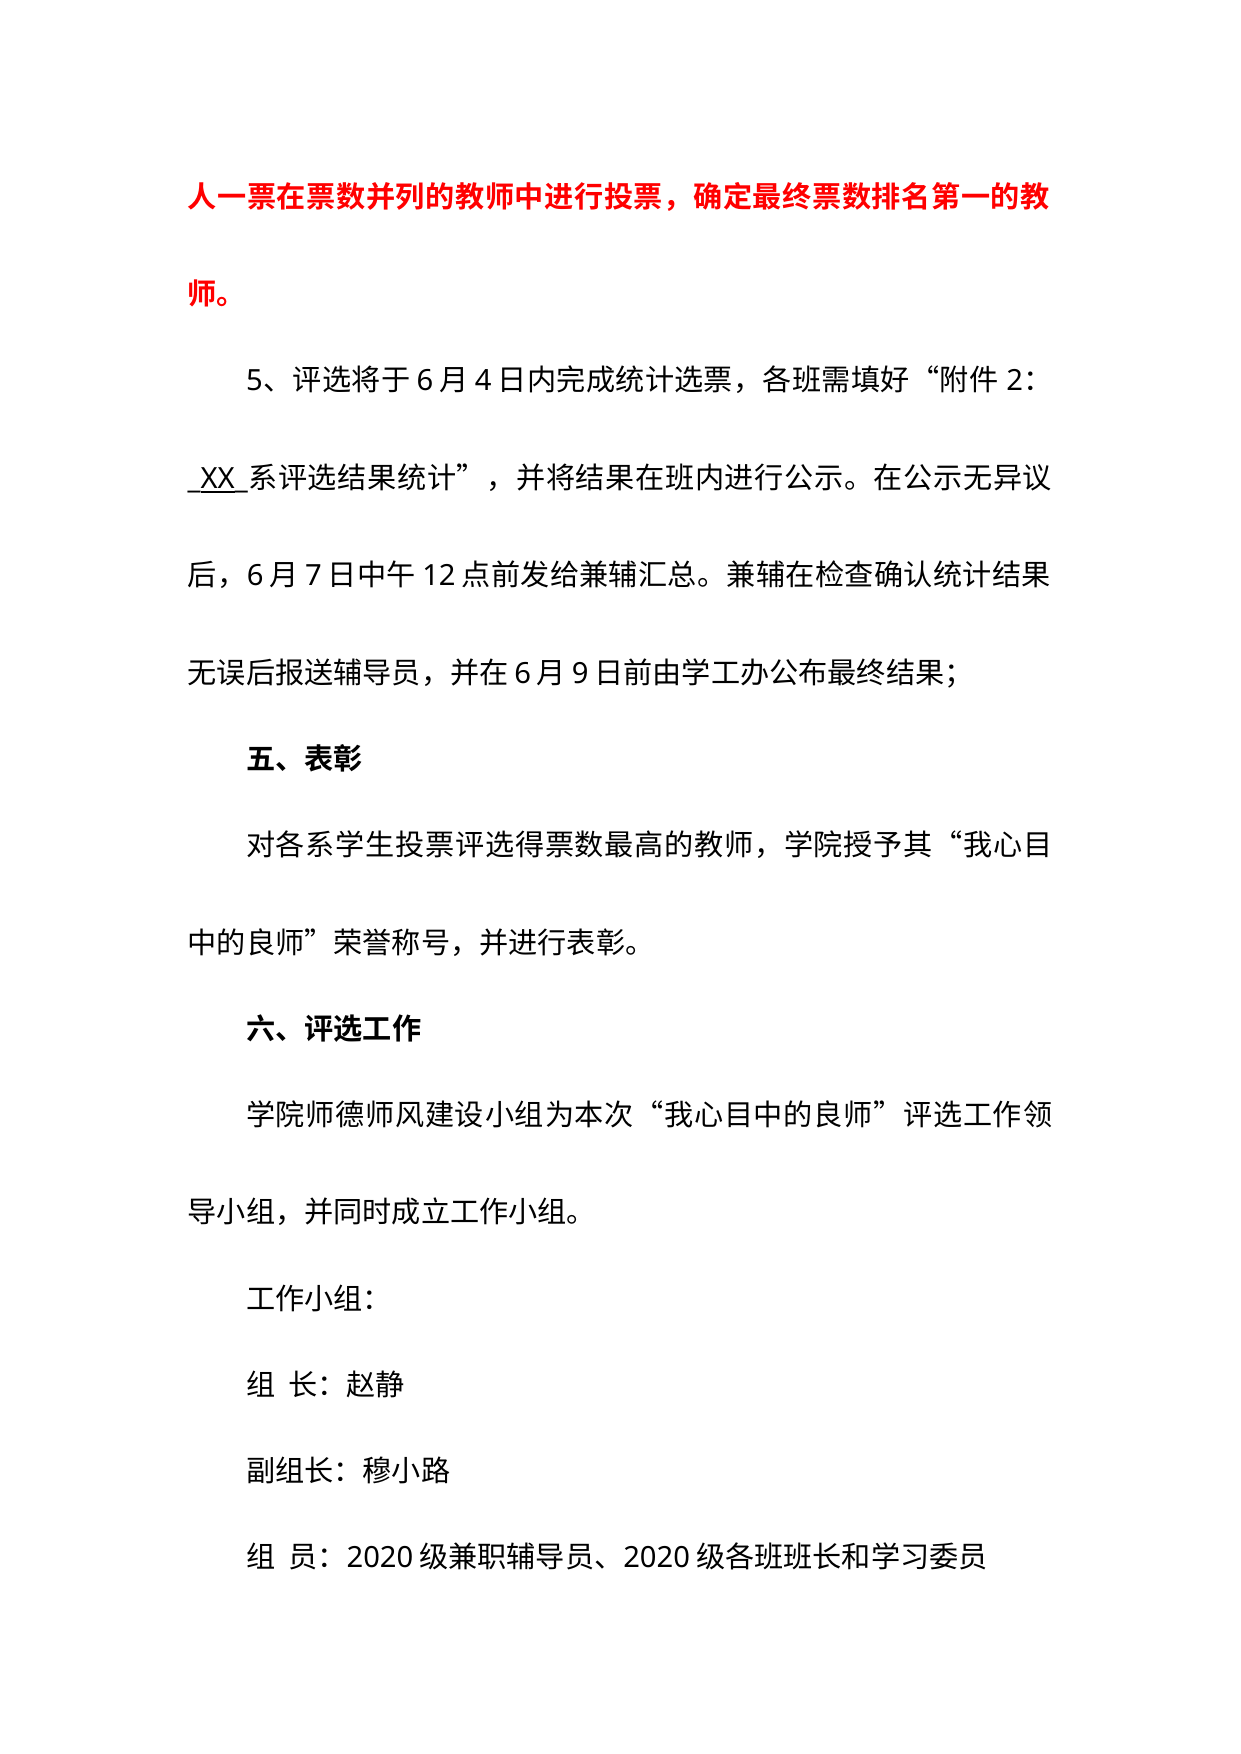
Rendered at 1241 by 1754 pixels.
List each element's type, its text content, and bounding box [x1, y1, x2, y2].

text 副组长：穆小路 [187, 1436, 1053, 1501]
text 组 长：赵静 [187, 1350, 1053, 1415]
text 学院师德师风建设小组为本次“我心目中的良师”评选工作领导小组，并同时成立工作小组。 [187, 1080, 1053, 1243]
text 组 员：2020级兼职辅导员、2020级各班班长和学习委员 [187, 1522, 1053, 1587]
text 工作小组： [187, 1264, 1053, 1329]
text 六、评选工作 [187, 994, 1053, 1059]
text 五、表彰 [187, 724, 1053, 789]
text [187, 162, 1053, 324]
text 对各系学生投票评选得票数最高的教师，学院授予其“我心目中的良师”荣誉称号，并进行表彰。 [187, 810, 1053, 973]
text 5、评选将于6月4日内完成统计选票，各班需填好“附件2：_XX_系评选结果统计”，并将结果在班内进行公示。在公示无异议后，6月7日中午12点前发给兼辅汇总。兼辅在检查确认统计结果无误后报送辅导员，并在6月9日前由学工办公布最终结果； [187, 346, 1053, 703]
